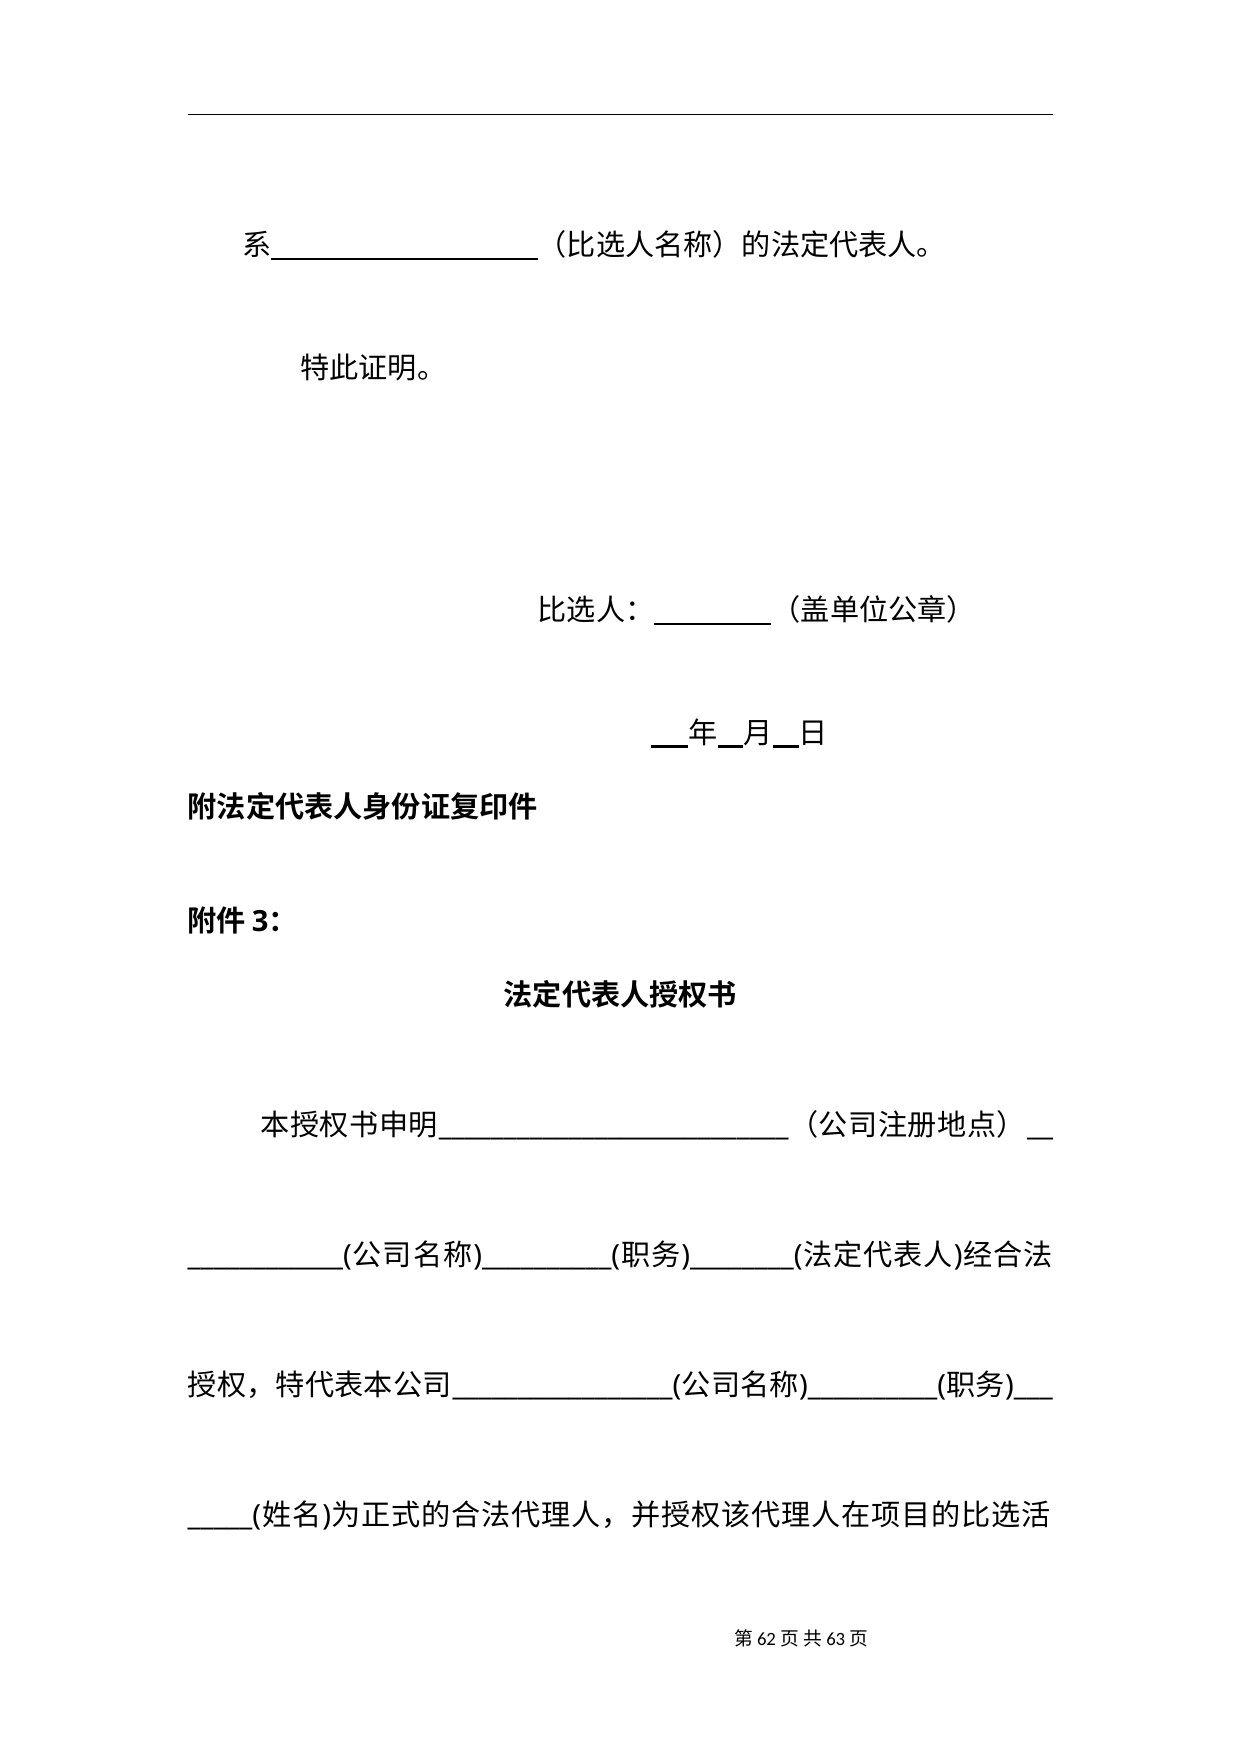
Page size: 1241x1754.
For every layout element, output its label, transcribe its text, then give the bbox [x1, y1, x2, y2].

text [187, 1091, 1053, 1546]
text 法定代表人授权书 [187, 961, 1053, 1026]
text 系 （比选人名称）的法定代表人。 [187, 221, 1053, 264]
text 比选人： （盖单位公章） [187, 586, 1053, 628]
text 附法定代表人身份证复印件 [187, 773, 1053, 838]
text 附件3： [187, 897, 1053, 939]
text 特此证明。 [187, 344, 1053, 387]
text 年 月 日 [187, 709, 1053, 751]
